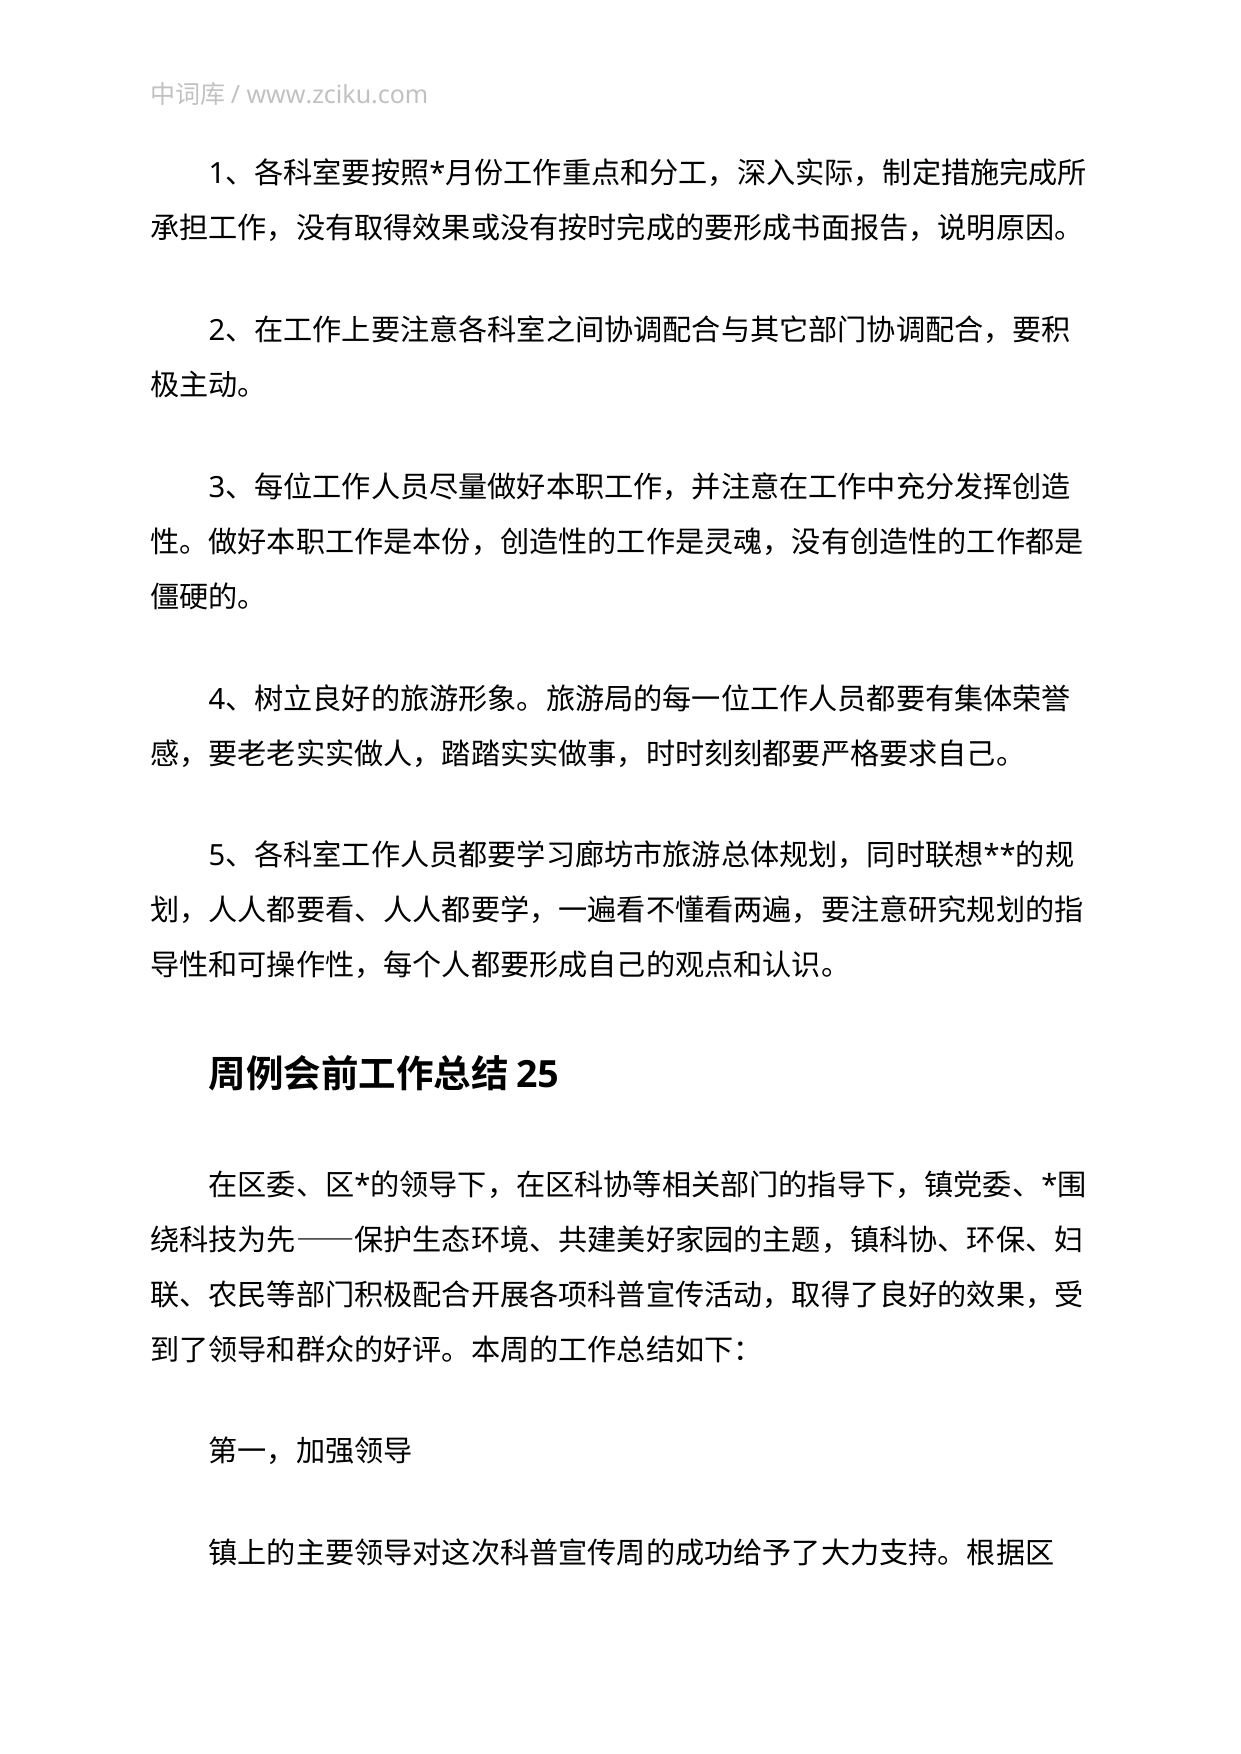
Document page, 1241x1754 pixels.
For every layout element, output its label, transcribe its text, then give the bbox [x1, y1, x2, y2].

text 3、每位工作人员尽量做好本职工作，并注意在工作中充分发挥创造性。做好本职工作是本份，创造性的工作是灵魂，没有创造性的工作都是僵硬的。 [150, 463, 1090, 616]
text 2、在工作上要注意各科室之间协调配合与其它部门协调配合，要积极主动。 [150, 307, 1090, 404]
text 1、各科室要按照*月份工作重点和分工，深入实际，制定措施完成所承担工作，没有取得效果或没有按时完成的要形成书面报告，说明原因。 [150, 150, 1090, 247]
text 在区委、区*的领导下，在区科协等相关部门的指导下，镇党委、*围绕科技为先——保护生态环境、共建美好家园的主题，镇科协、环保、妇联、农民等部门积极配合开展各项科普宣传活动，取得了良好的效果，受到了领导和群众的好评。本周的工作总结如下： [150, 1161, 1090, 1368]
text 第一，加强领导 [150, 1428, 1090, 1470]
text 4、树立良好的旅游形象。旅游局的每一位工作人员都要有集体荣誉感，要老老实实做人，踏踏实实做事，时时刻刻都要严格要求自己。 [150, 675, 1090, 772]
text 5、各科室工作人员都要学习廊坊市旅游总体规划，同时联想**的规划，人人都要看、人人都要学，一遍看不懂看两遍，要注意研究规划的指导性和可操作性，每个人都要形成自己的观点和认识。 [150, 832, 1090, 984]
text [150, 1529, 1090, 1572]
text 周例会前工作总结25 [150, 1044, 1090, 1098]
